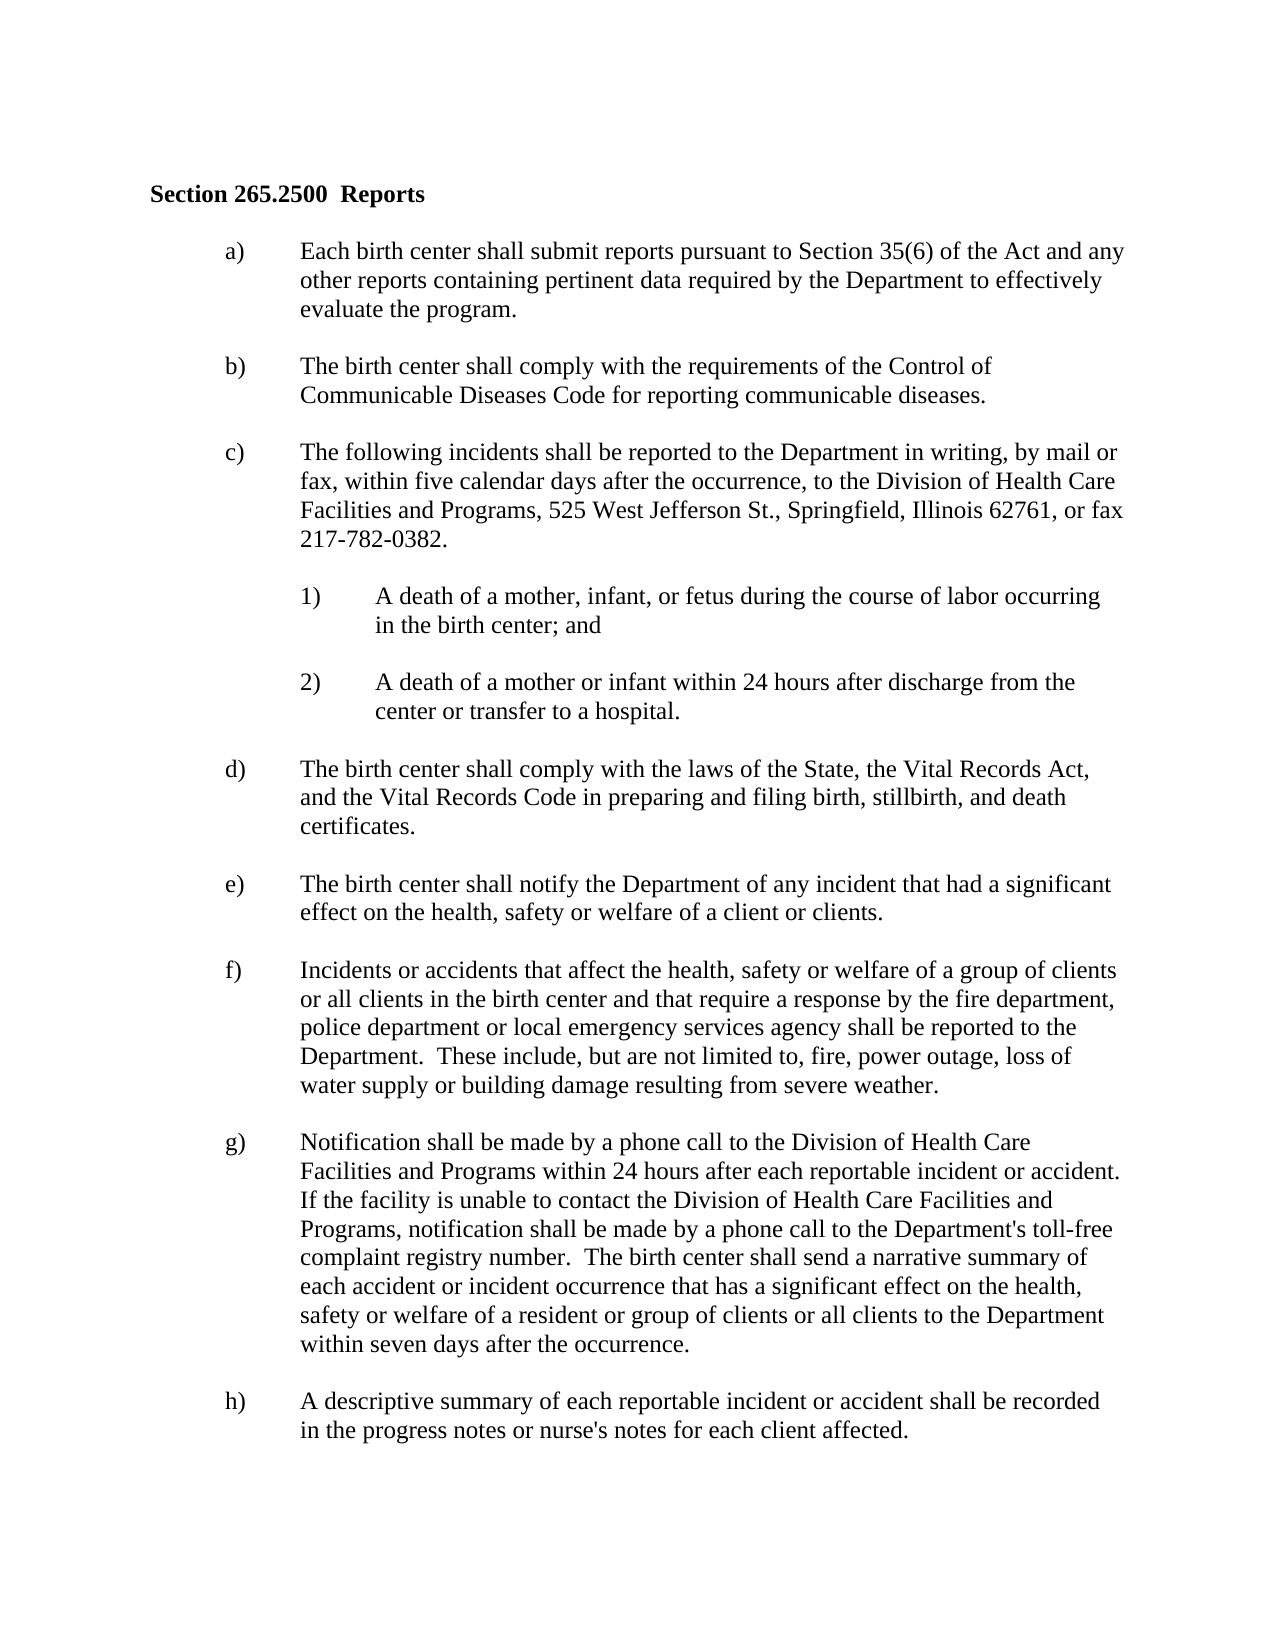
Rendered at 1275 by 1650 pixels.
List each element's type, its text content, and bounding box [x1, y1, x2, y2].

text d) The birth center shall comply with the laws of the State, the Vital Records Act, and the Vital Records Code in preparing and filing birth, stillbirth, and death certificates. [225, 754, 1125, 840]
text 2) A death of a mother or infant within 24 hours after discharge from the center or transfer to a hospital. [300, 667, 1125, 725]
text b) The birth center shall comply with the requirements of the Control of Communicable Diseases Code for reporting communicable diseases. [225, 351, 1125, 409]
text c) The following incidents shall be reported to the Department in writing, by mail or fax, within five calendar days after the occurrence, to the Division of Health Care Facilities and Programs, , or fax 217-782-0382. [225, 437, 1125, 552]
text a) Each birth center shall submit reports pursuant to Section 35(6) of the Act and any other reports containing pertinent data required by the Department to effectively evaluate the program. [225, 236, 1125, 322]
text h) A descriptive summary of each reportable incident or accident shall be recorded in the progress notes or nurse's notes for each client affected. [225, 1386, 1125, 1444]
text Section 265.2500 Reports [150, 179, 1125, 207]
text 1) A death of a mother, infant, or fetus during the course of labor occurring in the birth center; and [300, 581, 1125, 639]
text g) Notification shall be made by a phone call to the Division of Health Care Facilities and Programs within 24 hours after each reportable incident or accident. If the facility is unable to contact the Division of Health Care Facilities and Programs, notification shall be made by a phone call to the Department's toll-free complaint registry number. The birth center shall send a narrative summary of each accident or incident occurrence that has a significant effect on the health, safety or welfare of a resident or group of clients or all clients to the Department within seven days after the occurrence. [225, 1127, 1125, 1357]
text f) Incidents or accidents that affect the health, safety or welfare of a group of clients or all clients in the birth center and that require a response by the fire department, police department or local emergency services agency shall be reported to the Department. These include, but are not limited to, fire, power outage, loss of water supply or building damage resulting from severe weather. [225, 955, 1125, 1099]
text e) The birth center shall notify the Department of any incident that had a significant effect on the health, safety or welfare of a client or clients. [225, 869, 1125, 926]
